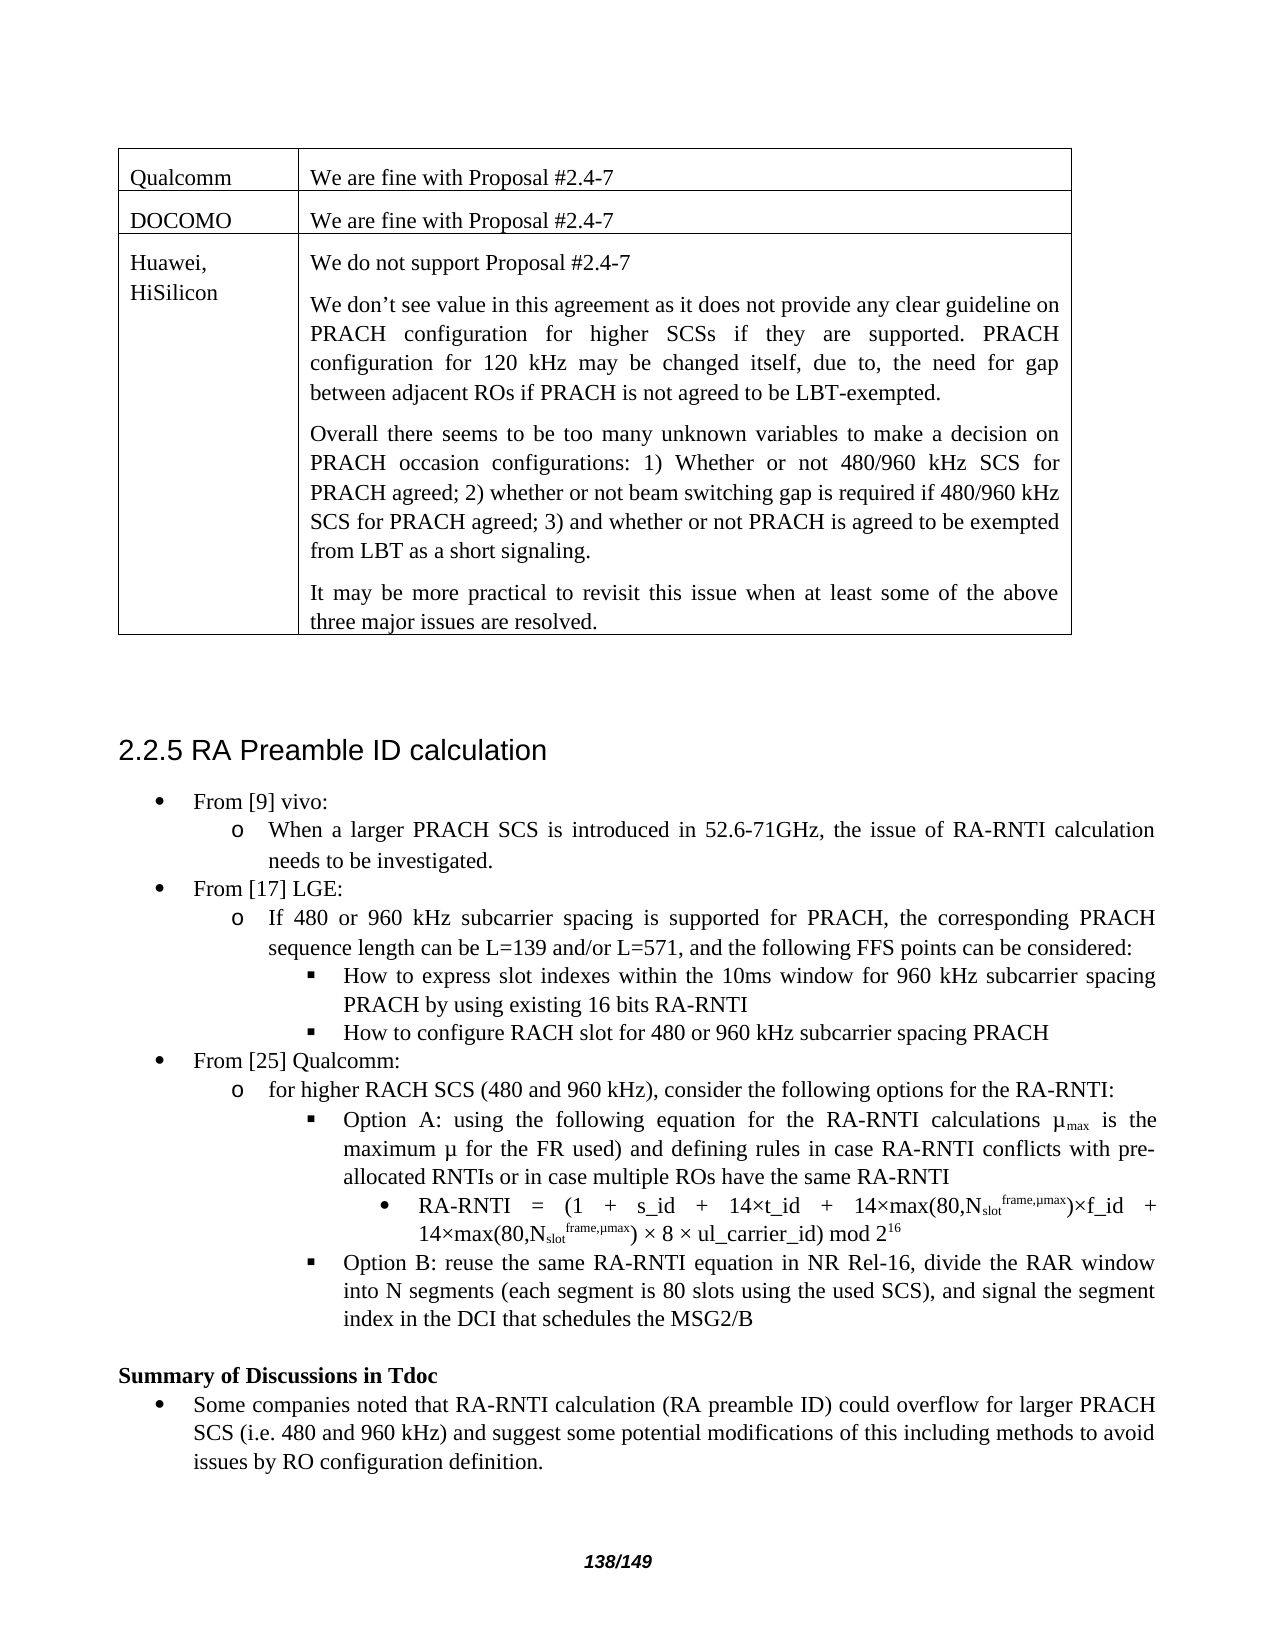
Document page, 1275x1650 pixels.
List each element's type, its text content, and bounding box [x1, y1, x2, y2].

list Some companies noted that RA-RNTI calculation (RA preamble ID) could overflow for larger PRACH SCS (i.e. 480 and 960 kHz) and suggest some potential modifications of this including methods to avoid issues by RO configuration definition. [156, 1391, 1157, 1474]
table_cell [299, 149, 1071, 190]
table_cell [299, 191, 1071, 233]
list From [9] vivo: [156, 788, 1157, 814]
list Option B: reuse the same RA-RNTI equation in NR Rel-16, divide the RAR window into N segments (each segment is 80 slots using the used SCS), and signal the segment index in the DCI that schedules the MSG2/B [306, 1249, 1157, 1332]
list How to express slot indexes within the 10ms window for 960 kHz subcarrier spacing PRACH by using existing 16 bits RA-RNTI [306, 962, 1157, 1017]
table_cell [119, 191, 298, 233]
list Option A: using the following equation for the RA-RNTI calculations µmax is the maximum µ for the FR used) and defining rules in case RA-RNTI conflicts with pre-allocated RNTIs or in case multiple ROs have the same RA-RNTI [306, 1106, 1157, 1190]
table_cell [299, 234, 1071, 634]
list If 480 or 960 kHz subcarrier spacing is supported for PRACH, the corresponding PRACH sequence length can be L=139 and/or L=571, and the following FFS points can be considered: [231, 903, 1157, 960]
list From [17] LGE: [156, 875, 1157, 901]
subtitle 2.2.5 RA Preamble ID calculation [118, 733, 1157, 767]
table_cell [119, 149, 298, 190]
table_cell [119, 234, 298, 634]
list How to configure RACH slot for 480 or 960 kHz subcarrier spacing PRACH [306, 1019, 1157, 1046]
list for higher RACH SCS (480 and 960 kHz), consider the following options for the RA-RNTI: [231, 1076, 1157, 1104]
list When a larger PRACH SCS is introduced in 52.6-71GHz, the issue of RA-RNTI calculation needs to be investigated. [231, 816, 1157, 873]
list RA-RNTI = (1 + s_id + 14×t_id + 14×max(80,Nslotframe,µmax)×f_id + 14×max(80,Nslotframe,µmax) × 8 × ul_carrier_id) mod 216 [381, 1192, 1157, 1247]
list From [25] Qualcomm: [156, 1048, 1157, 1074]
text Summary of Discussions in Tdoc [118, 1362, 1157, 1389]
